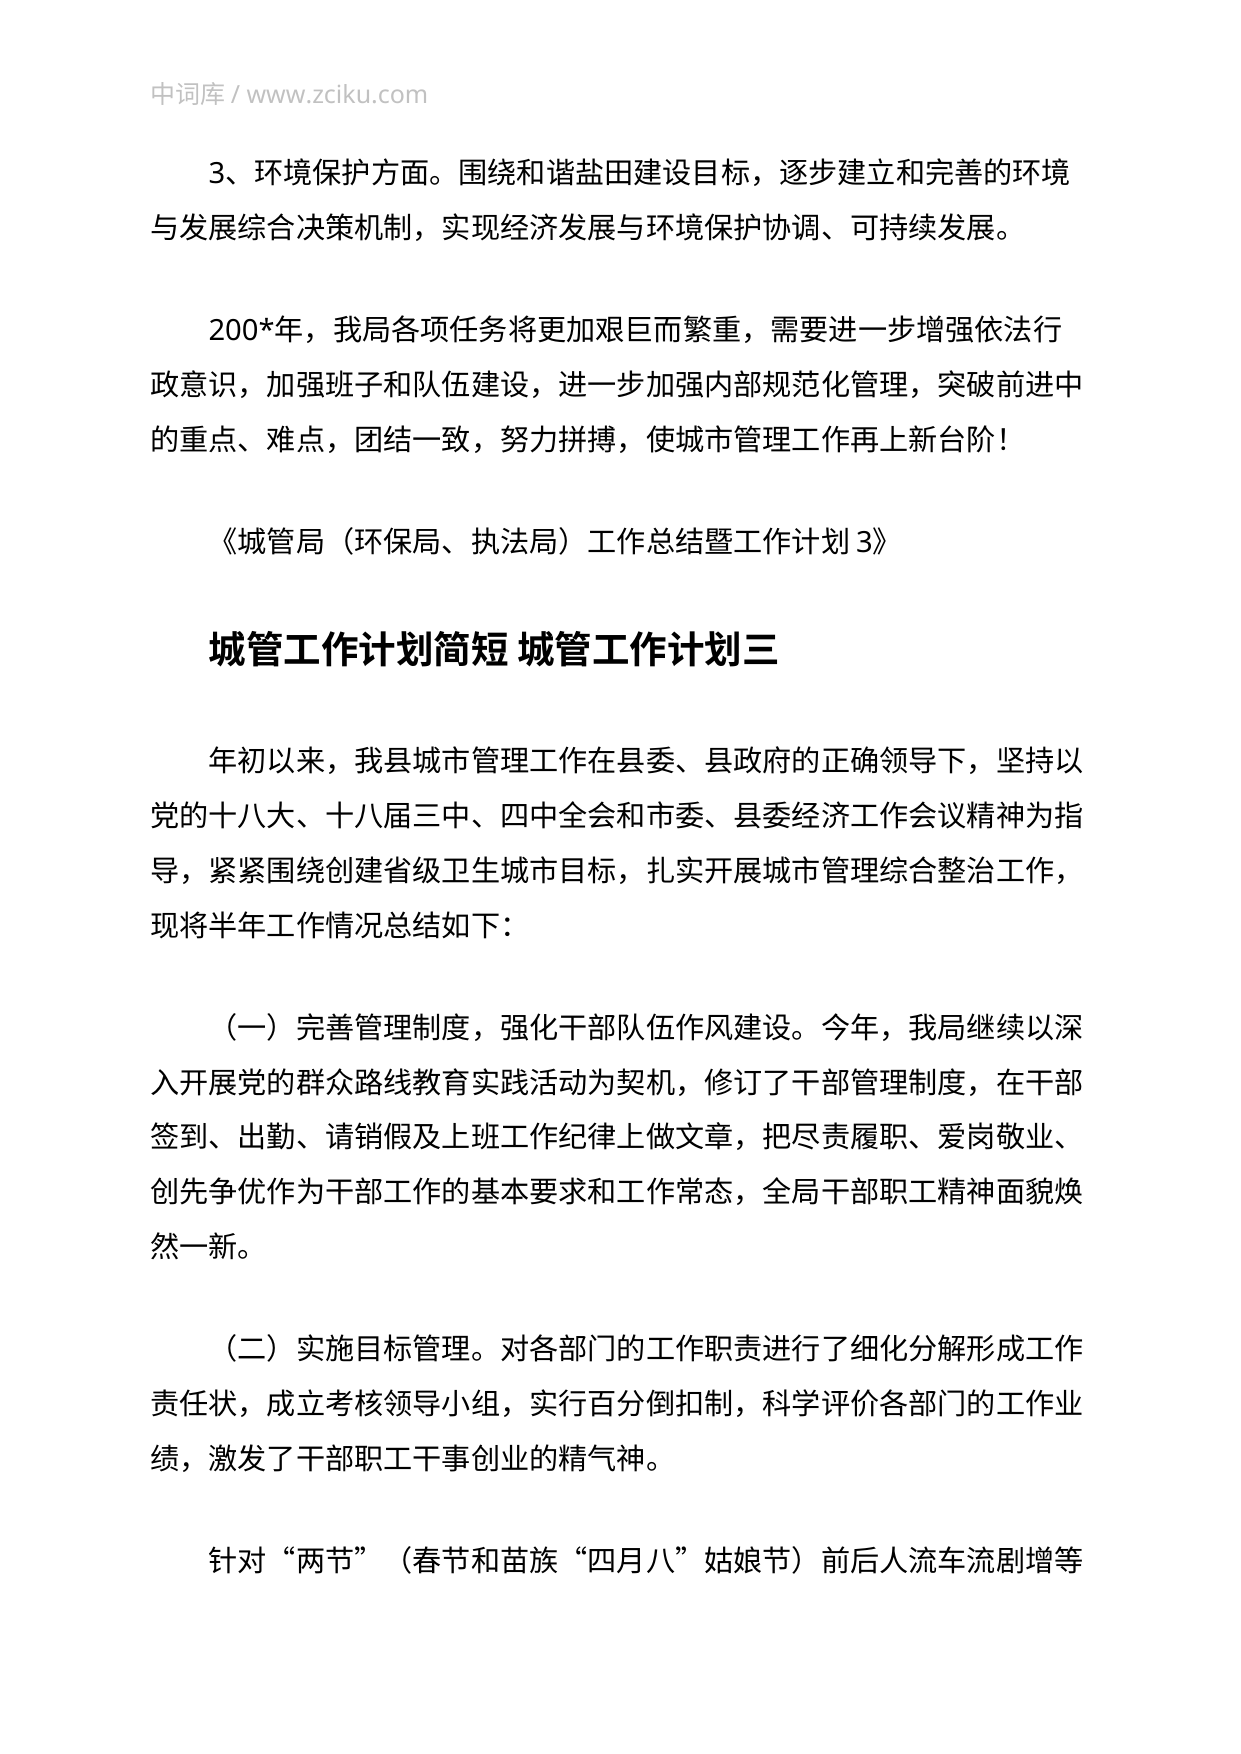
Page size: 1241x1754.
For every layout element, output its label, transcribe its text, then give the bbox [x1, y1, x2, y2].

text （一）完善管理制度，强化干部队伍作风建设。今年，我局继续以深入开展党的群众路线教育实践活动为契机，修订了干部管理制度，在干部签到、出勤、请销假及上班工作纪律上做文章，把尽责履职、爱岗敬业、创先争优作为干部工作的基本要求和工作常态，全局干部职工精神面貌焕然一新。 [150, 1004, 1090, 1266]
text 3、环境保护方面。围绕和谐盐田建设目标，逐步建立和完善的环境与发展综合决策机制，实现经济发展与环境保护协调、可持续发展。 [150, 150, 1090, 247]
text 年初以来，我县城市管理工作在县委、县政府的正确领导下，坚持以党的十八大、十八届三中、四中全会和市委、县委经济工作会议精神为指导，紧紧围绕创建省级卫生城市目标，扎实开展城市管理综合整治工作，现将半年工作情况总结如下： [150, 738, 1090, 945]
text 《城管局（环保局、执法局）工作总结暨工作计划3》 [150, 518, 1090, 561]
text （二）实施目标管理。对各部门的工作职责进行了细化分解形成工作责任状，成立考核领导小组，实行百分倒扣制，科学评价各部门的工作业绩，激发了干部职工干事创业的精气神。 [150, 1326, 1090, 1478]
text 城管工作计划简短 城管工作计划三 [150, 620, 1090, 675]
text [150, 1537, 1090, 1579]
text 200*年，我局各项任务将更加艰巨而繁重，需要进一步增强依法行政意识，加强班子和队伍建设，进一步加强内部规范化管理，突破前进中的重点、难点，团结一致，努力拼搏，使城市管理工作再上新台阶！ [150, 307, 1090, 459]
